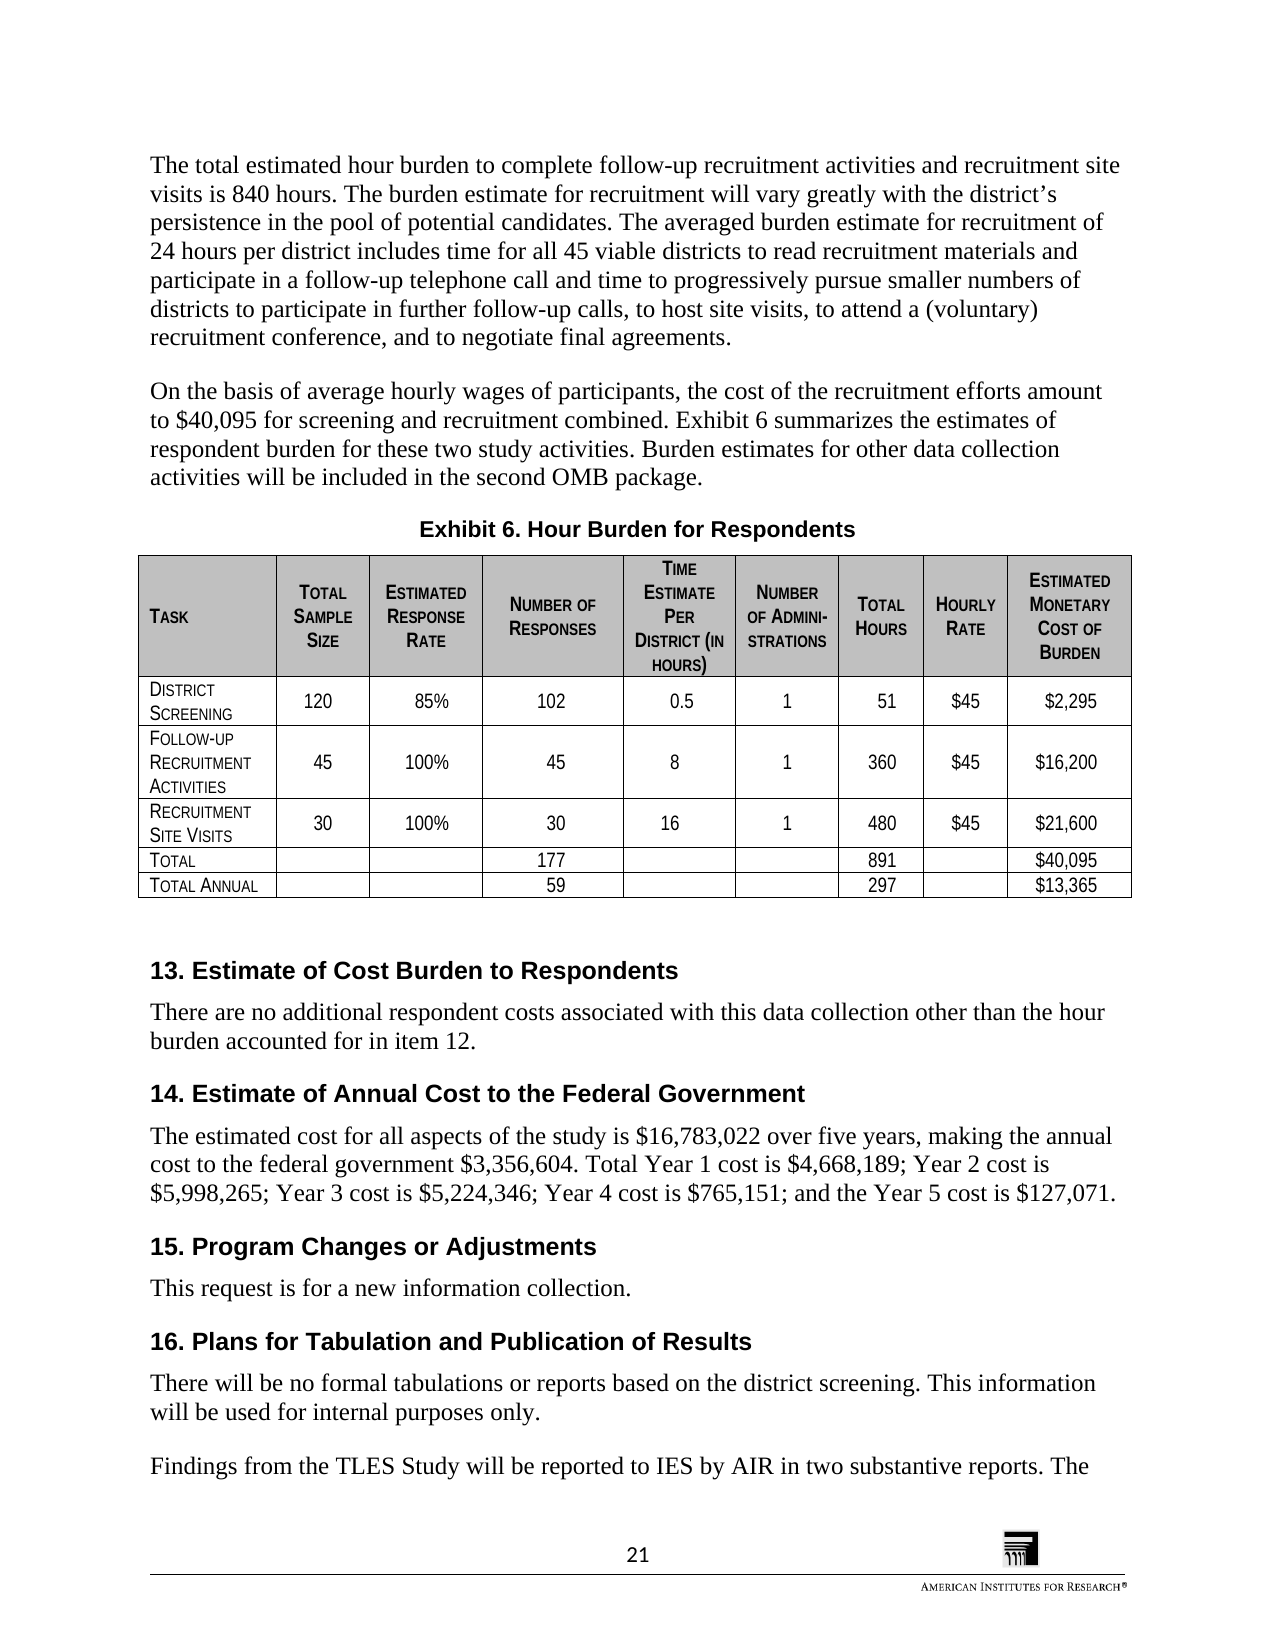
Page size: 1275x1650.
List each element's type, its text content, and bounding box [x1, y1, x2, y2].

table_header Number of Admini-strations [736, 556, 838, 676]
table_cell 360 [839, 726, 923, 798]
table_cell Recruitment Site Visits [139, 799, 276, 847]
table_cell 480 [839, 799, 923, 847]
text On the basis of average hourly wages of participants, the cost of the recruitment efforts amount to $40,095 for screening and recruitment combined. Exhibit 6 summarizes the estimates of respondent burden for these two study activities. Burden estimates for other data collection activities will be included in the second OMB package. [150, 376, 1125, 491]
table_cell [924, 848, 1007, 872]
table_cell $45 [924, 677, 1007, 725]
table_header Total Hours [839, 556, 923, 676]
table_cell [277, 873, 369, 897]
table_cell 59 [483, 873, 623, 897]
table_cell [624, 873, 735, 897]
text The estimated cost for all aspects of the study is $16,783,022 over five years, making the annual cost to the federal government $3,356,604. Total Year 1 cost is $4,668,189; Year 2 cost is $5,998,265; Year 3 cost is $5,224,346; Year 4 cost is $765,151; and the Year 5 cost is $127,071. [150, 1121, 1125, 1207]
table_header Number of Responses [483, 556, 623, 676]
table_cell 45 [483, 726, 623, 798]
table_cell 100% [370, 726, 482, 798]
table_cell $45 [924, 799, 1007, 847]
table_cell $45 [924, 726, 1007, 798]
text There will be no formal tabulations or reports based on the district screening. This information will be used for internal purposes only. [150, 1368, 1125, 1426]
table_cell $21,600 [1008, 799, 1131, 847]
table_cell [736, 873, 838, 897]
text The total estimated hour burden to complete follow-up recruitment activities and recruitment site visits is 840 hours. The burden estimate for recruitment will vary greatly with the district’s persistence in the pool of potential candidates. The averaged burden estimate for recruitment of 24 hours per district includes time for all 45 viable districts to read recruitment materials and participate in a follow-up telephone call and time to progressively pursue smaller numbers of districts to participate in further follow-up calls, to host site visits, to attend a (voluntary) recruitment conference, and to negotiate final agreements. [150, 150, 1125, 351]
text This request is for a new information collection. [150, 1273, 1125, 1302]
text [150, 1451, 1125, 1479]
table_cell $40,095 [1008, 848, 1131, 872]
table_cell 297 [839, 873, 923, 897]
table_cell [924, 873, 1007, 897]
table_header Hourly Rate [924, 556, 1007, 676]
table_cell 102 [483, 677, 623, 725]
picture [920, 1529, 1131, 1592]
subtitle 16. Plans for Tabulation and Publication of Results [150, 1327, 1125, 1356]
table_cell 45 [277, 726, 369, 798]
table_cell 177 [483, 848, 623, 872]
table_cell 16 [624, 799, 735, 847]
text There are no additional respondent costs associated with this data collection other than the hour burden accounted for in item 12. [150, 997, 1125, 1054]
table_header Task [139, 556, 276, 676]
table_cell District Screening [139, 677, 276, 725]
text Exhibit 6. Hour Burden for Respondents [150, 516, 1125, 543]
table_cell 1 [736, 677, 838, 725]
table_cell 120 [277, 677, 369, 725]
table_cell 100% [370, 799, 482, 847]
table_cell [370, 848, 482, 872]
table_cell $13,365 [1008, 873, 1131, 897]
table_cell [277, 848, 369, 872]
table_cell Total Annual [139, 873, 276, 897]
table_header Time Estimate Per District (in hours) [624, 556, 735, 676]
table_cell 51 [839, 677, 923, 725]
table_header Estimated Monetary Cost of Burden [1008, 556, 1131, 676]
table_header Estimated Response Rate [370, 556, 482, 676]
table_cell Total [139, 848, 276, 872]
table_cell 891 [839, 848, 923, 872]
subtitle 13. Estimate of Cost Burden to Respondents [150, 956, 1125, 984]
table_cell 30 [277, 799, 369, 847]
subtitle 15. Program Changes or Adjustments [150, 1232, 1125, 1261]
table_cell $2,295 [1008, 677, 1131, 725]
table_cell 30 [483, 799, 623, 847]
table_cell [624, 848, 735, 872]
table_cell 0.5 [624, 677, 735, 725]
subtitle 14. Estimate of Annual Cost to the Federal Government [150, 1079, 1125, 1108]
table_cell [370, 873, 482, 897]
table_cell 8 [624, 726, 735, 798]
table_header Total Sample Size [277, 556, 369, 676]
table_cell 1 [736, 726, 838, 798]
table_cell 85% [370, 677, 482, 725]
table_cell Follow-up Recruitment Activities [139, 726, 276, 798]
table_cell 1 [736, 799, 838, 847]
table_cell $16,200 [1008, 726, 1131, 798]
table_cell [736, 848, 838, 872]
